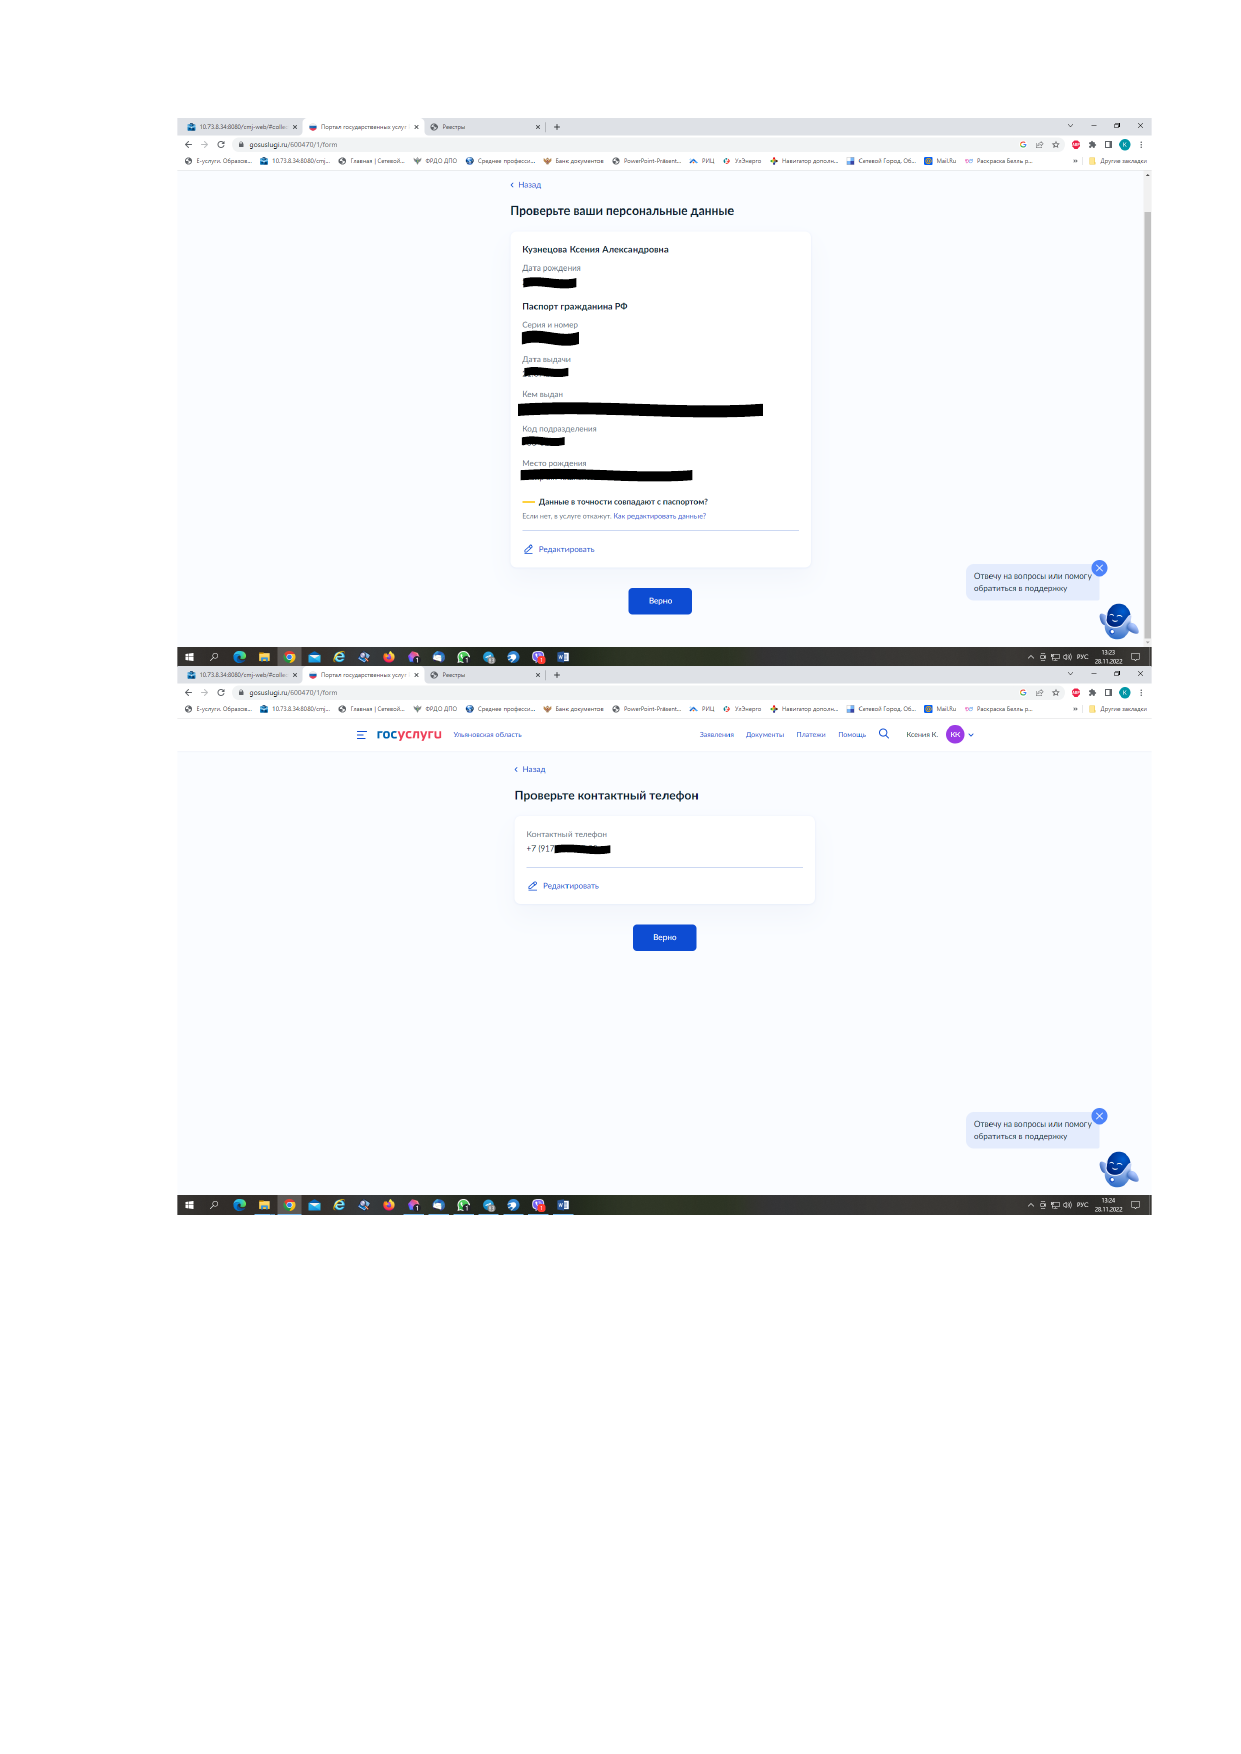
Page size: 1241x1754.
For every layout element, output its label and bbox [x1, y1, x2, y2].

picture [177, 118, 1152, 1215]
